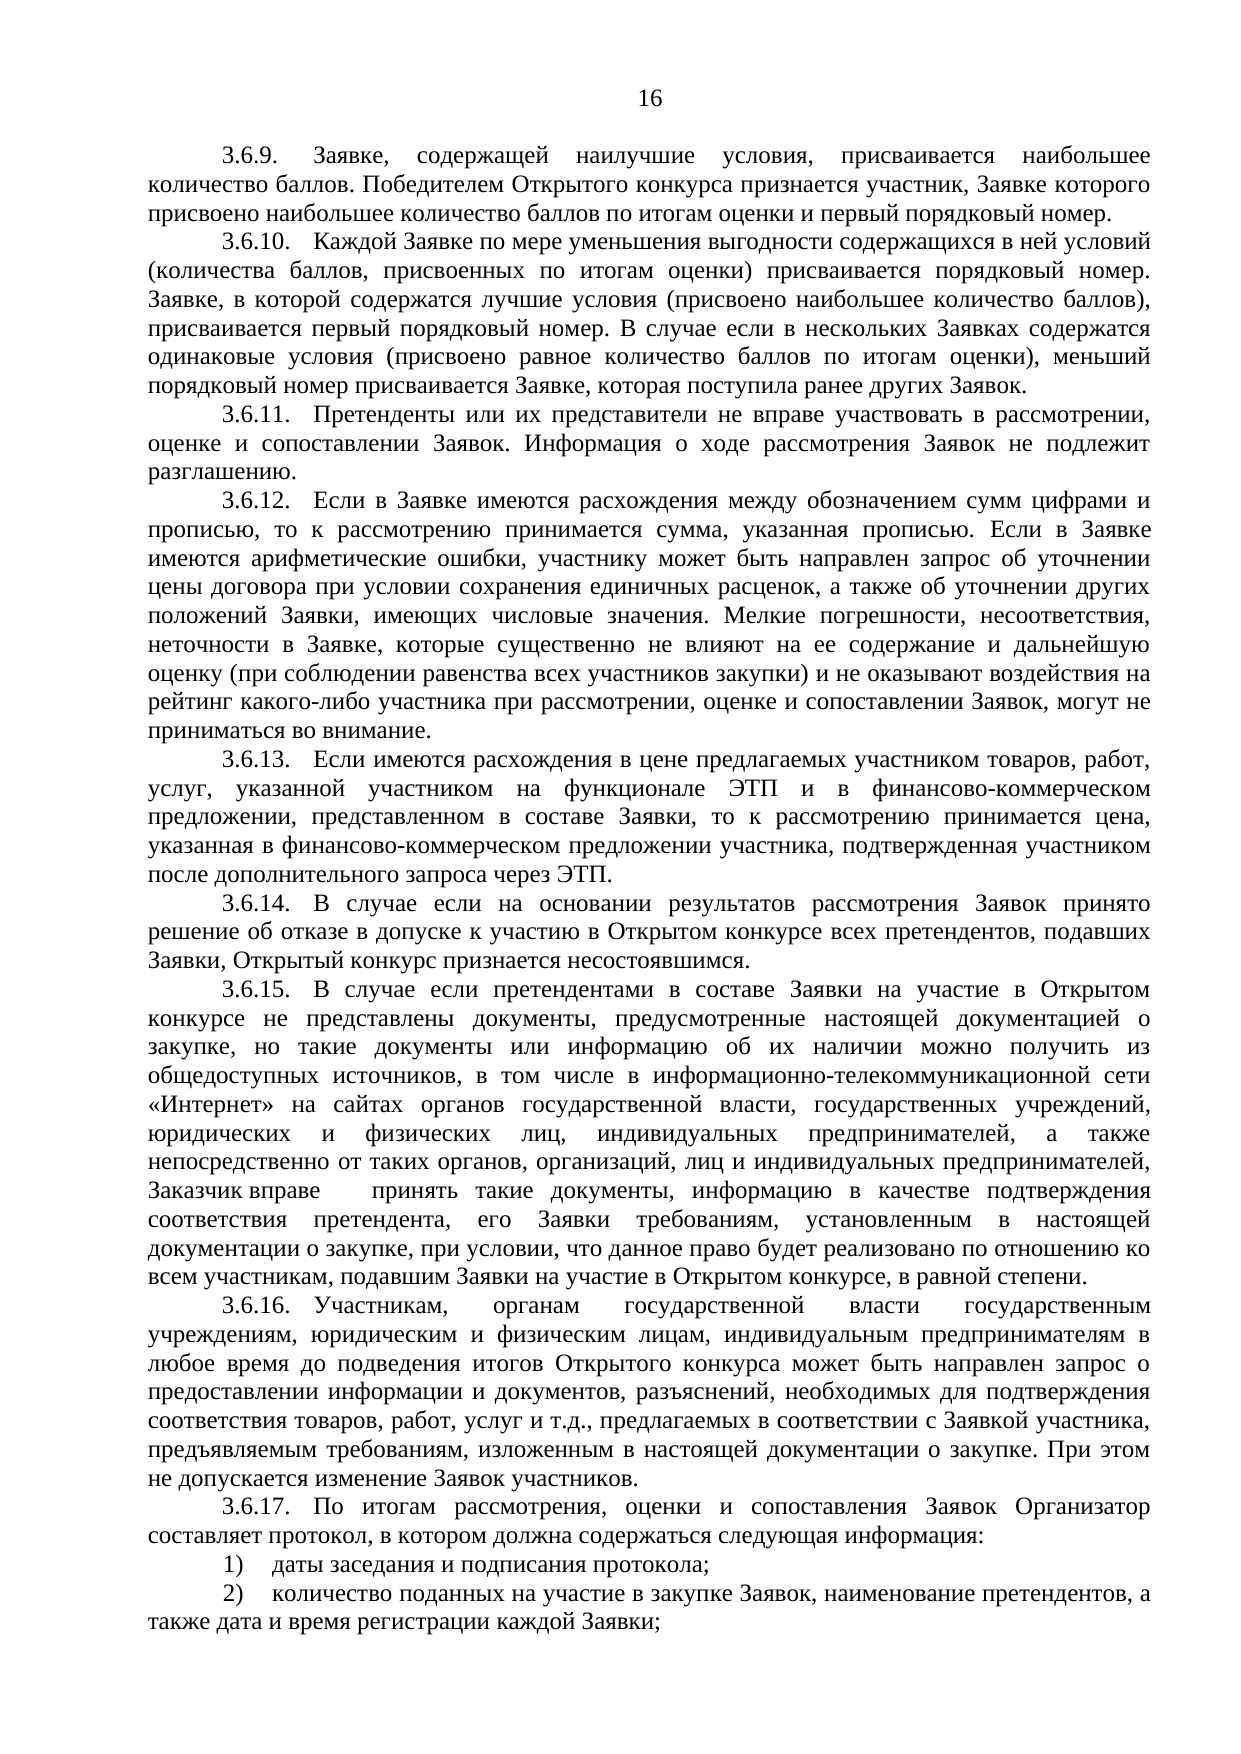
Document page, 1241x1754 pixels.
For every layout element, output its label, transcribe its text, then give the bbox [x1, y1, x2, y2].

list даты заседания и подписания протокола; [148, 1549, 1152, 1578]
list В случае если на основании результатов рассмотрения Заявок принято решение об отказе в допуске к участию в Открытом конкурсе всех претендентов, подавших Заявки, Открытый конкурс признается несостоявшимся. [148, 888, 1152, 974]
list Участникам, органам государственной власти государственным учреждениям, юридическим и физическим лицам, индивидуальным предпринимателям в любое время до подведения итогов Открытого конкурса может быть направлен запрос о предоставлении информации и документов, разъяснений, необходимых для подтверждения соответствия товаров, работ, услуг и т.д., предлагаемых в соответствии с Заявкой участника, предъявляемым требованиям, изложенным в настоящей документации о закупке. При этом не допускается изменение Заявок участников. [148, 1290, 1152, 1491]
list количество поданных на участие в закупке Заявок, наименование претендентов, а также дата и время регистрации каждой Заявки; [148, 1578, 1152, 1635]
list Если имеются расхождения в цене предлагаемых участником товаров, работ, услуг, указанной участником на функционале ЭТП и в финансово-коммерческом предложении, представленном в составе Заявки, то к рассмотрению принимается цена, указанная в финансово-коммерческом предложении участника, подтвержденная участником после дополнительного запроса через ЭТП. [148, 744, 1152, 888]
list Если в Заявке имеются расхождения между обозначением сумм цифрами и прописью, то к рассмотрению принимается сумма, указанная прописью. Если в Заявке имеются арифметические ошибки, участнику может быть направлен запрос об уточнении цены договора при условии сохранения единичных расценок, а также об уточнении других положений Заявки, имеющих числовые значения. Мелкие погрешности, несоответствия, неточности в Заявке, которые существенно не влияют на ее содержание и дальнейшую оценку (при соблюдении равенства всех участников закупки) и не оказывают воздействия на рейтинг какого-либо участника при рассмотрении, оценке и сопоставлении Заявок, могут не приниматься во внимание. [148, 485, 1152, 744]
list Заявке, содержащей наилучшие условия, присваивается наибольшее количество баллов. Победителем Открытого конкурса признается участник, Заявке которого присвоено наибольшее количество баллов по итогам оценки и первый порядковый номер. [148, 140, 1152, 226]
list Каждой Заявке по мере уменьшения выгодности содержащихся в ней условий (количества баллов, присвоенных по итогам оценки) присваивается порядковый номер. Заявке, в которой содержатся лучшие условия (присвоено наибольшее количество баллов), присваивается первый порядковый номер. В случае если в нескольких Заявках содержатся одинаковые условия (присвоено равное количество баллов по итогам оценки), меньший порядковый номер присваивается Заявке, которая поступила ранее других Заявок. [148, 226, 1152, 399]
list В случае если претендентами в составе Заявки на участие в Открытом конкурсе не представлены документы, предусмотренные настоящей документацией о закупке, но такие документы или информацию об их наличии можно получить из общедоступных источников, в том числе в информационно-телекоммуникационной сети «Интернет» на сайтах органов государственной власти, государственных учреждений, юридических и физических лиц, индивидуальных предпринимателей, а также непосредственно от таких органов, организаций, лиц и индивидуальных предпринимателей, Заказчик вправе принять такие документы, информацию в качестве подтверждения соответствия претендента, его Заявки требованиям, установленным в настоящей документации о закупке, при условии, что данное право будет реализовано по отношению ко всем участникам, подавшим Заявки на участие в Открытом конкурсе, в равной степени. [148, 974, 1152, 1290]
list По итогам рассмотрения, оценки и сопоставления Заявок Организатор составляет протокол, в котором должна содержаться следующая информация: [148, 1491, 1152, 1549]
list Претенденты или их представители не вправе участвовать в рассмотрении, оценке и сопоставлении Заявок. Информация о ходе рассмотрения Заявок не подлежит разглашению. [148, 399, 1152, 485]
